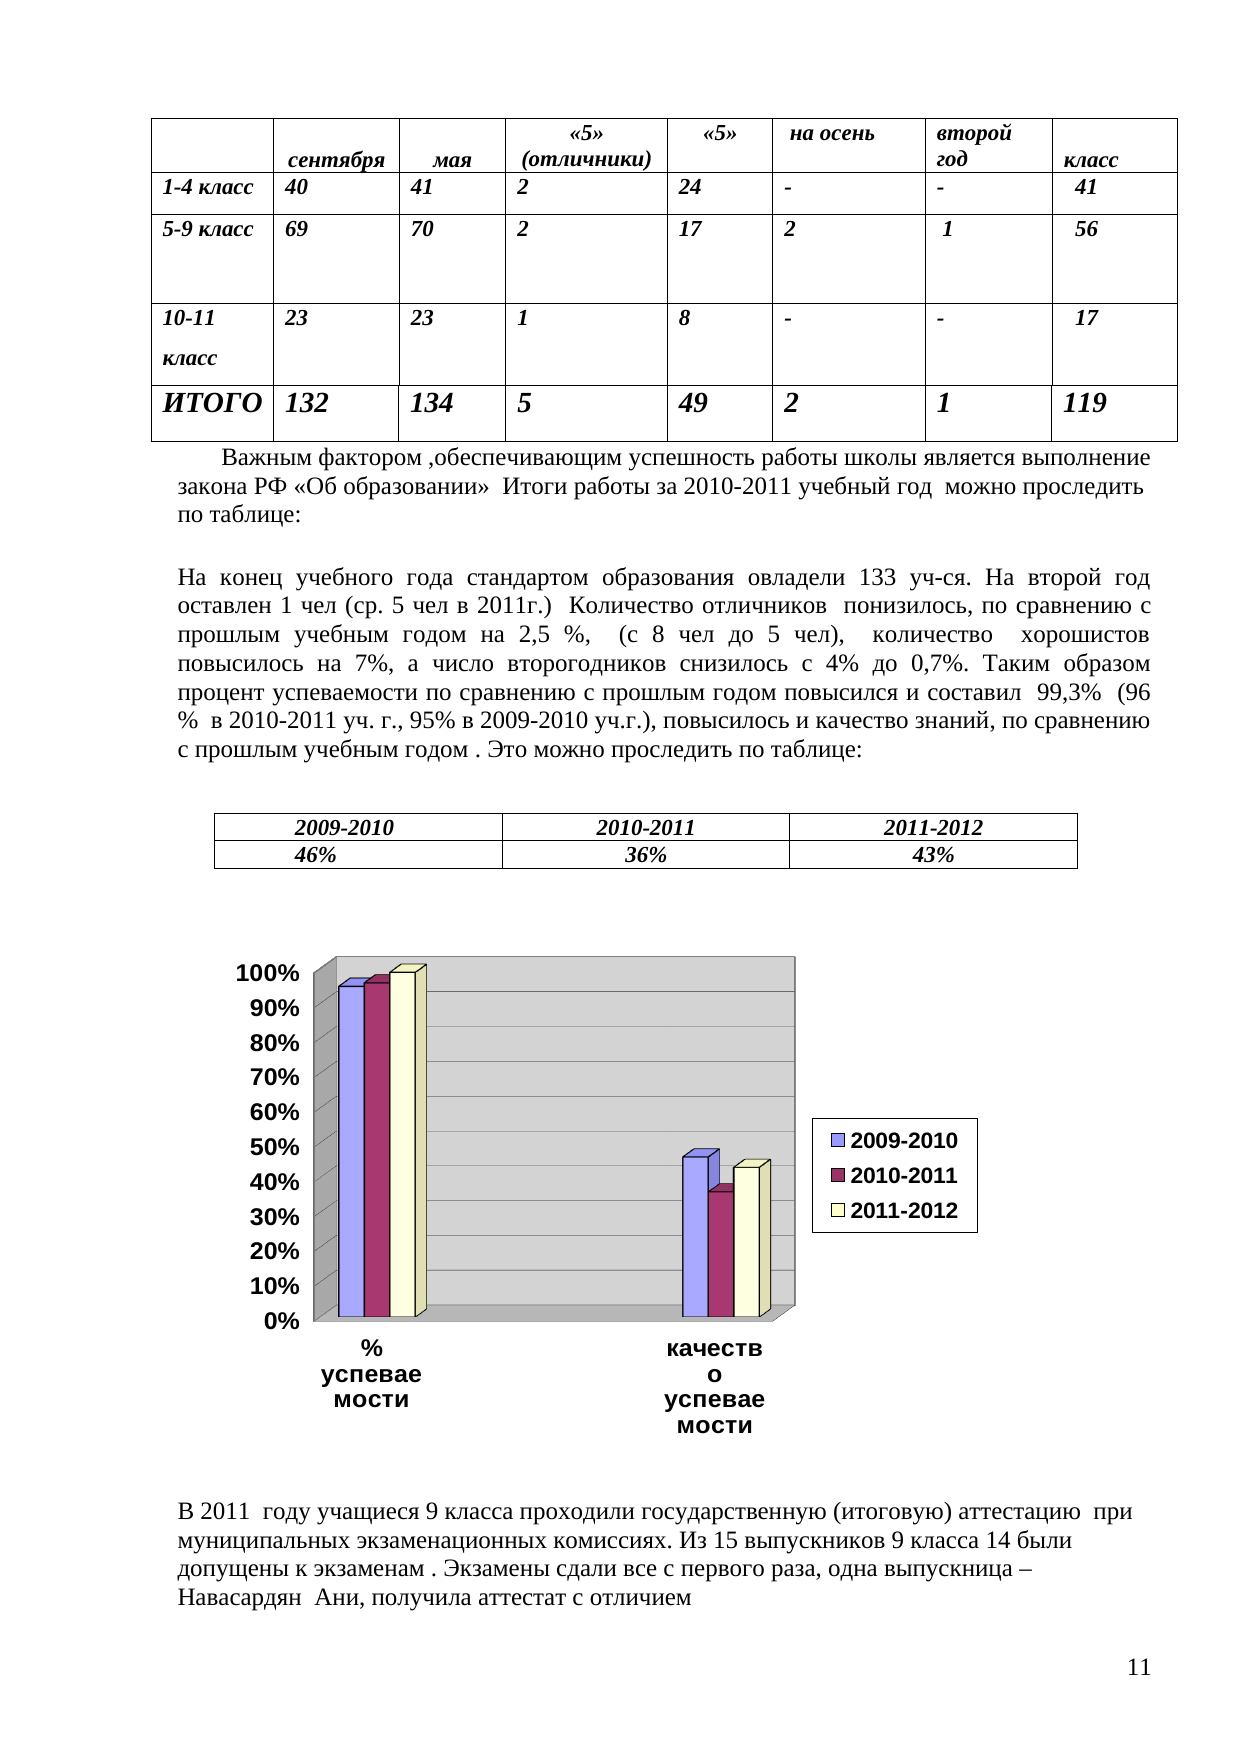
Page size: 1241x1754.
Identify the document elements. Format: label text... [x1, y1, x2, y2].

table_cell 134 [399, 386, 505, 441]
table_cell Оставлены на осень [773, 119, 925, 172]
table_cell - [773, 173, 925, 213]
table_cell 36% [503, 841, 789, 867]
table_cell 43% [790, 841, 1077, 867]
table_cell - [926, 304, 1052, 384]
table_cell 132 [274, 386, 398, 441]
table_cell 10-11 класс [152, 304, 273, 384]
table_cell - [773, 304, 925, 384]
table_cell 46% [215, 841, 502, 867]
table_cell 40 [274, 173, 399, 213]
table_cell 70 [400, 215, 505, 303]
table_cell 24 [668, 173, 772, 213]
table_cell ИТОГО [152, 386, 273, 441]
table_cell 119 [1052, 386, 1177, 441]
table_cell 49 [668, 386, 772, 441]
table_cell 5-9 класс [152, 215, 273, 303]
table_cell 2 [773, 215, 925, 303]
table_cell 41 [400, 173, 505, 213]
table_cell 2 [773, 386, 925, 441]
table_cell 2 [506, 173, 667, 213]
text Важным фактором ,обеспечивающим успешность работы школы является выполнение закона РФ «Об образовании» Итоги работы за 2010-2011 учебный год можно проследить по таблице: [177, 442, 1152, 528]
table_cell 17 [1053, 304, 1177, 384]
table_header 2009-2010 [215, 814, 502, 840]
table_cell на второй год [926, 119, 1052, 172]
table_cell 17 [668, 215, 772, 303]
text В 2011 году учащиеся 9 класса проходили государственную (итоговую) аттестацию при муниципальных экзаменационных комиссиях. Из 15 выпускников 9 класса 14 были допущены к экзаменам . Экзамены сдали все с первого раза, одна выпускница – Навасардян Ани, получила аттестат с отличием [177, 1496, 1152, 1611]
table_cell 1 [926, 386, 1051, 441]
table_cell 1 [926, 215, 1052, 303]
table_cell 69 [274, 215, 399, 303]
text На конец учебного года стандартом образования овладели 133 уч-ся. На второй год оставлен 1 чел (ср. 5 чел в 2011г.) Количество отличников понизилось, по сравнению с прошлым учебным годом на 2,5 %, (с 8 чел до 5 чел), количество хорошистов повысилось на 7%, а число второгодников снизилось с 4% до 0,7%. Таким образом процент успеваемости по сравнению с прошлым годом повысился и составил 99,3% (96 % в 2010-2011 уч. г., 95% в 2009-2010 уч.г.), повысилось и качество знаний, по сравнению с прошлым учебным годом . Это можно проследить по таблице: [177, 562, 1152, 763]
table_cell 8 [668, 304, 772, 384]
table_cell 56 [1053, 215, 1177, 303]
table_cell 5 [506, 386, 667, 441]
table_cell 23 [274, 304, 399, 384]
table_cell 1 [506, 304, 667, 384]
table_cell 2 [506, 215, 667, 303]
table_cell на «4» и «5» [668, 119, 772, 172]
table_cell 23 [400, 304, 505, 384]
table_cell 41 [1053, 173, 1177, 213]
table_header 2011-2012 [790, 814, 1077, 840]
table_cell 1-4 класс [152, 173, 273, 213]
table_cell - [926, 173, 1052, 213]
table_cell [506, 119, 667, 172]
table_header 2010-2011 [503, 814, 789, 840]
